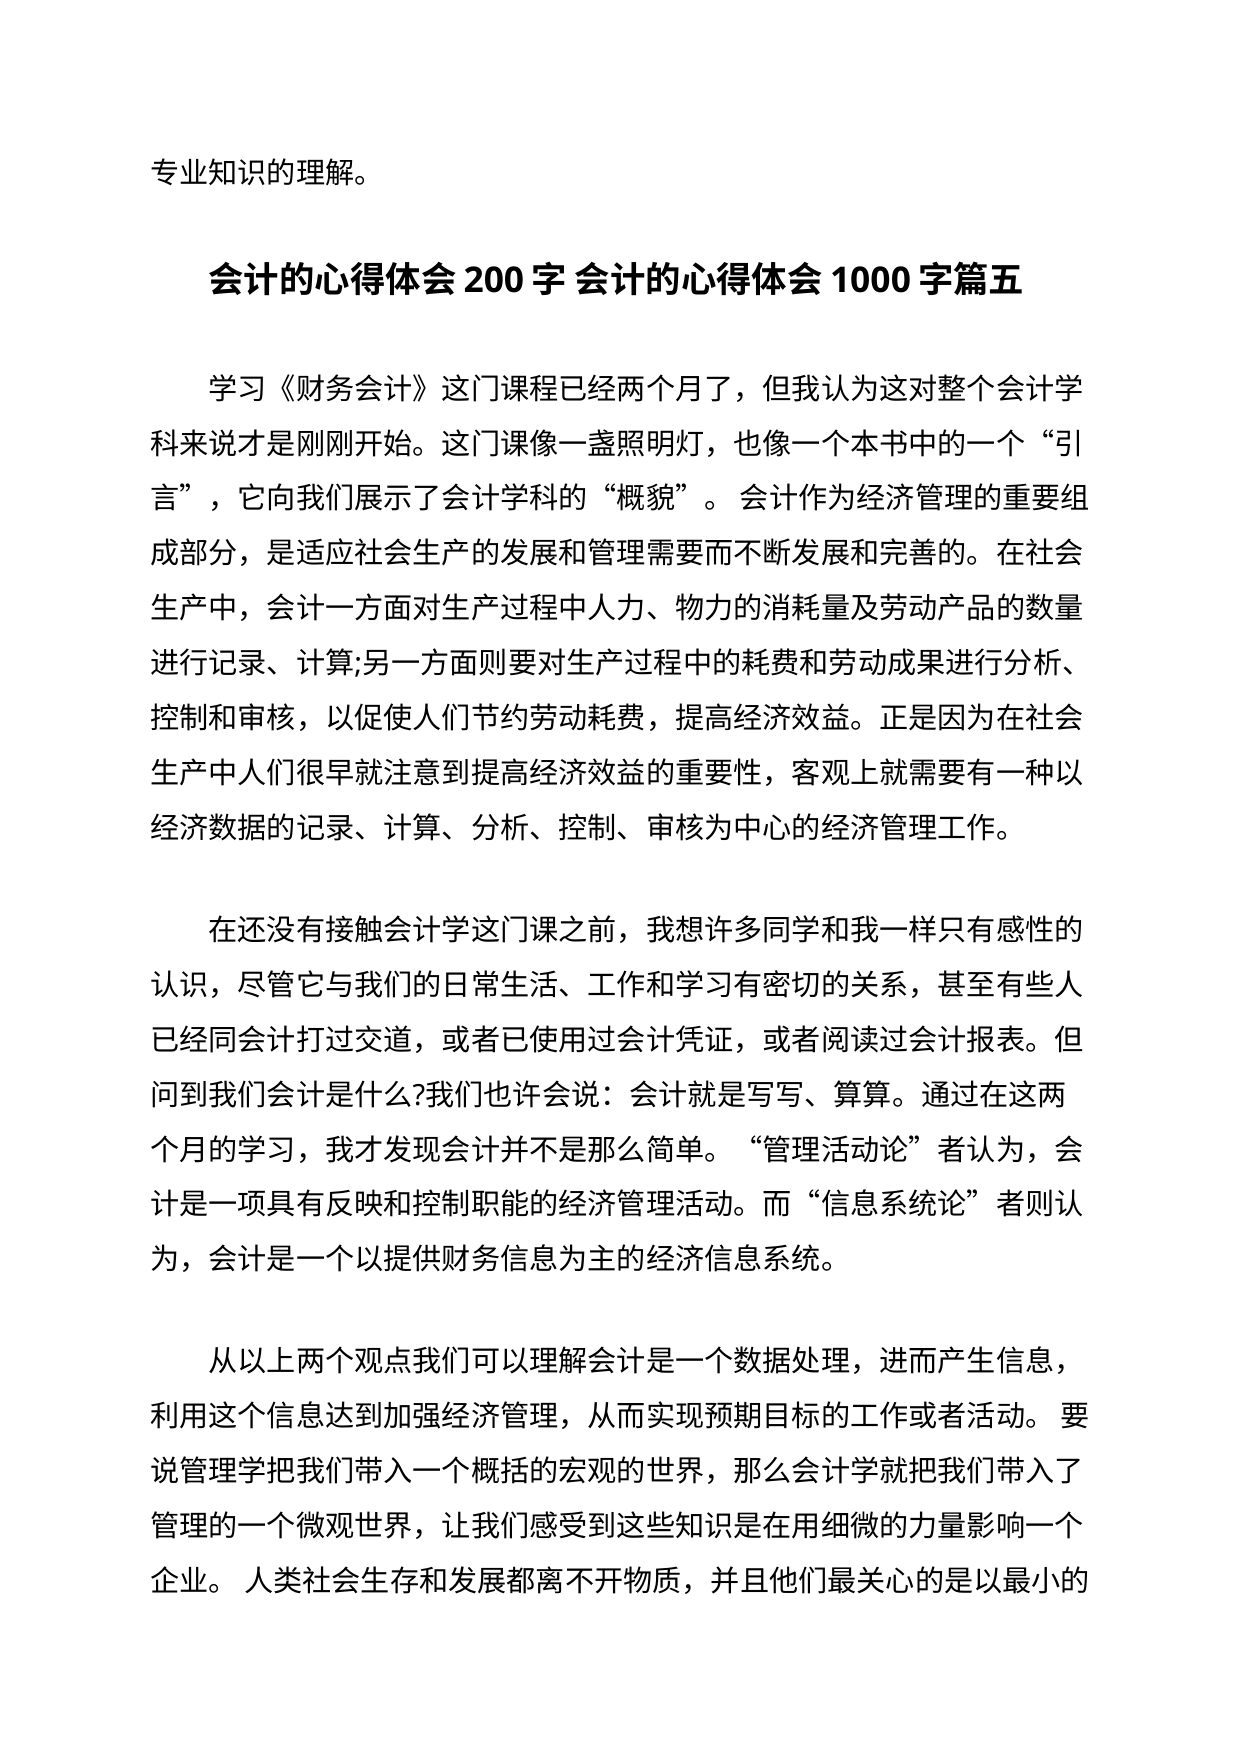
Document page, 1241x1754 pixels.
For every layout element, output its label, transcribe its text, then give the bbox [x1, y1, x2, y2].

text 会计的心得体会200字 会计的心得体会1000字篇五 [150, 252, 1090, 303]
text 学习《财务会计》这门课程已经两个月了，但我认为这对整个会计学科来说才是刚刚开始。这门课像一盏照明灯，也像一个本书中的一个“引言”，它向我们展示了会计学科的“概貌”。 会计作为经济管理的重要组成部分，是适应社会生产的发展和管理需要而不断发展和完善的。在社会生产中，会计一方面对生产过程中人力、物力的消耗量及劳动产品的数量进行记录、计算;另一方面则要对生产过程中的耗费和劳动成果进行分析、控制和审核，以促使人们节约劳动耗费，提高经济效益。正是因为在社会生产中人们很早就注意到提高经济效益的重要性，客观上就需要有一种以经济数据的记录、计算、分析、控制、审核为中心的经济管理工作。 [150, 365, 1090, 847]
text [150, 1338, 1090, 1599]
text 在还没有接触会计学这门课之前，我想许多同学和我一样只有感性的认识，尽管它与我们的日常生活、工作和学习有密切的关系，甚至有些人已经同会计打过交道，或者已使用过会计凭证，或者阅读过会计报表。但问到我们会计是什么?我们也许会说：会计就是写写、算算。通过在这两个月的学习，我才发现会计并不是那么简单。“管理活动论”者认为，会计是一项具有反映和控制职能的经济管理活动。而“信息系统论”者则认为，会计是一个以提供财务信息为主的经济信息系统。 [150, 906, 1090, 1278]
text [150, 150, 1090, 192]
